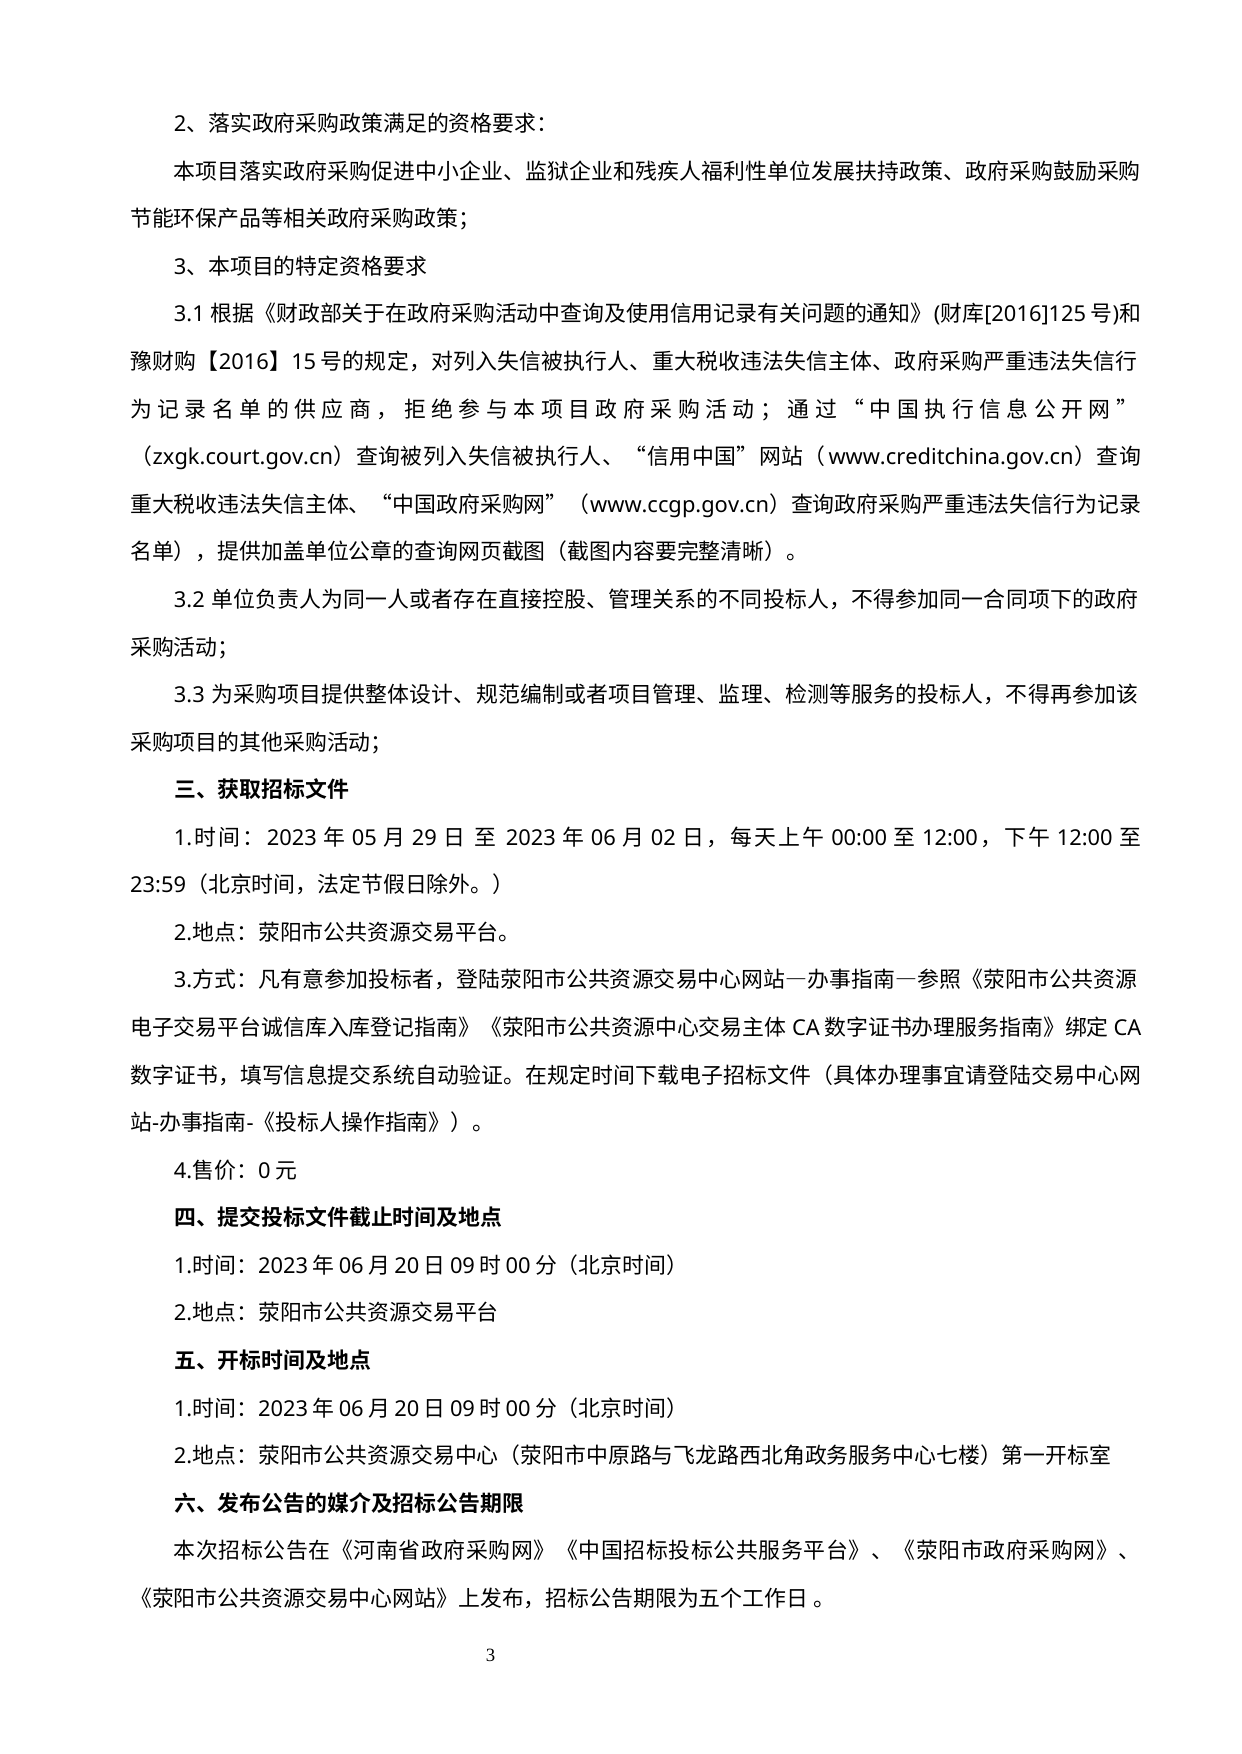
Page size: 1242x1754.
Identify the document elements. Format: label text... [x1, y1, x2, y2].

text 2.地点：荥阳市公共资源交易平台。 [130, 915, 1141, 947]
text 三、获取招标文件 [130, 772, 1141, 804]
text 五、开标时间及地点 [130, 1343, 1141, 1375]
text 本项目落实政府采购促进中小企业、监狱企业和残疾人福利性单位发展扶持政策、政府采购鼓励采购节能环保产品等相关政府采购政策； [130, 154, 1141, 233]
text 2.地点：荥阳市公共资源交易平台 [130, 1295, 1141, 1327]
text 2、落实政府采购政策满足的资格要求： [130, 106, 1141, 138]
text 四、提交投标文件截止时间及地点 [130, 1200, 1141, 1232]
text 3.方式：凡有意参加投标者，登陆荥阳市公共资源交易中心网站—办事指南—参照《荥阳市公共资源电子交易平台诚信库入库登记指南》《荥阳市公共资源中心交易主体CA数字证书办理服务指南》绑定CA数字证书，填写信息提交系统自动验证。在规定时间下载电子招标文件（具体办理事宜请登陆交易中心网站-办事指南-《投标人操作指南》）。 [130, 962, 1141, 1137]
text 3、本项目的特定资格要求 [130, 249, 1141, 281]
text 4.售价：0元 [130, 1153, 1141, 1184]
text 2.地点：荥阳市公共资源交易中心（荥阳市中原路与飞龙路西北角政务服务中心七楼）第一开标室 [130, 1438, 1141, 1470]
text 1.时间：2023年06月20日09时00分（北京时间） [130, 1248, 1141, 1279]
text 1.时间：2023年05月29日 至 2023年06月02日，每天上午00:00至12:00，下午12:00至23:59（北京时间，法定节假日除外。） [130, 819, 1141, 899]
text 3.1 根据《财政部关于在政府采购活动中查询及使用信用记录有关问题的通知》(财库[2016]125号)和豫财购【2016】15号的规定，对列入失信被执行人、重大税收违法失信主体、政府采购严重违法失信行为记录名单的供应商，拒绝参与本项目政府采购活动；通过“中国执行信息公开网”（zxgk.court.gov.cn）查询被列入失信被执行人、“信用中国”网站（www.creditchina.gov.cn）查询重大税收违法失信主体、“中国政府采购网”（www.ccgp.gov.cn）查询政府采购严重违法失信行为记录名单），提供加盖单位公章的查询网页截图（截图内容要完整清晰）。 [130, 296, 1141, 566]
text 本次招标公告在《河南省政府采购网》《中国招标投标公共服务平台》、《荥阳市政府采购网》、《荥阳市公共资源交易中心网站》上发布，招标公告期限为五个工作日 。 [130, 1533, 1141, 1612]
text 1.时间：2023年06月20日09时00分（北京时间） [130, 1391, 1141, 1422]
text 3.2 单位负责人为同一人或者存在直接控股、管理关系的不同投标人，不得参加同一合同项下的政府采购活动； [130, 582, 1141, 661]
text 六、发布公告的媒介及招标公告期限 [130, 1486, 1141, 1517]
text 3.3 为采购项目提供整体设计、规范编制或者项目管理、监理、检测等服务的投标人，不得再参加该采购项目的其他采购活动； [130, 677, 1141, 756]
